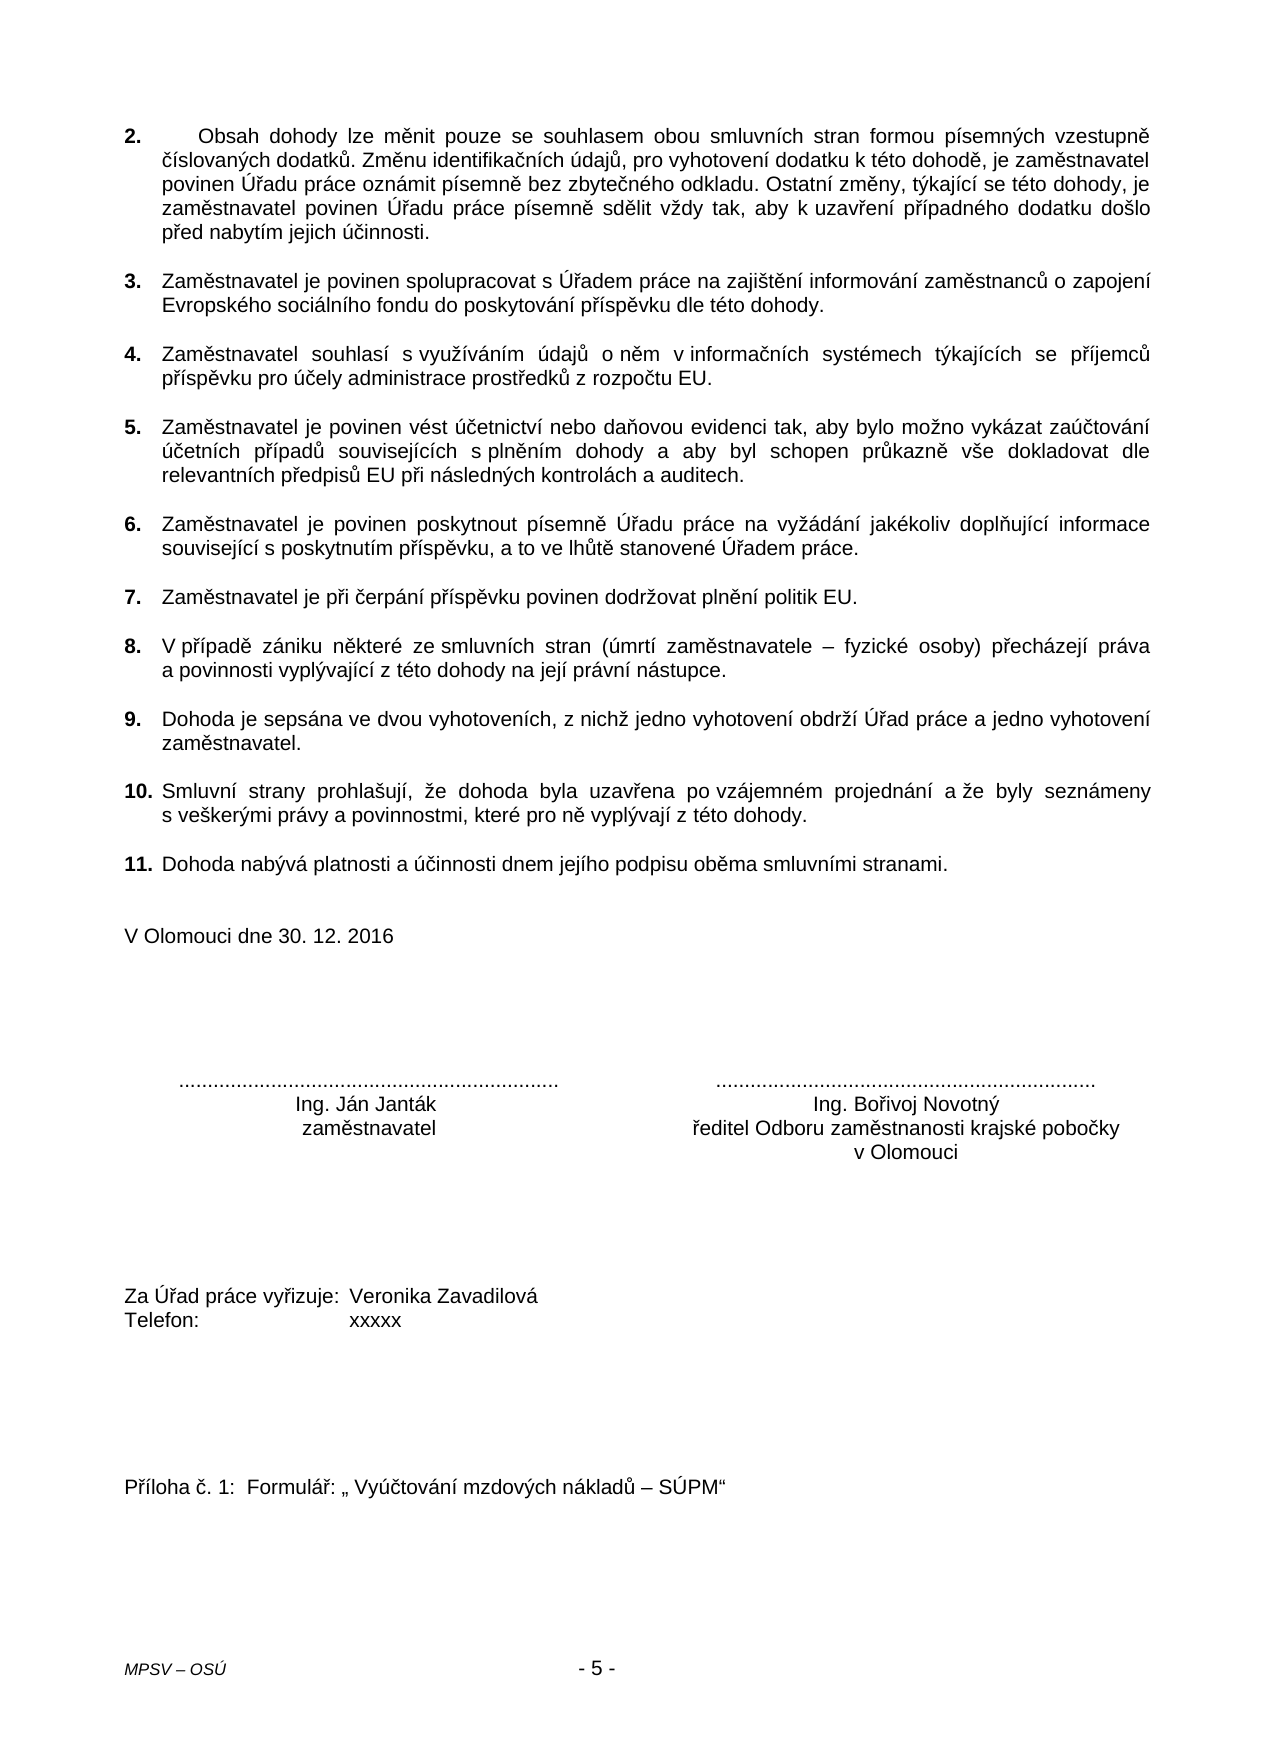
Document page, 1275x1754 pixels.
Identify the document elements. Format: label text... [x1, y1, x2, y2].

list Dohoda nabývá platnosti a účinnosti dnem jejího podpisu oběma smluvními stranami. [124, 852, 1151, 876]
text Za Úřad práce vyřizuje: Veronika Zavadilová [124, 1283, 1151, 1307]
text Zaměstnavatel je povinen vést účetnictví nebo daňovou evidenci tak, aby bylo možno vykázat zaúčtování účetních případů souvisejících s plněním dohody a aby byl schopen průkazně vše dokladovat dle relevantních předpisů EU při následných kontrolách a auditech. [124, 415, 1151, 487]
list Smluvní strany prohlašují, že dohoda byla uzavřena po vzájemném projednání a že byly seznámeny s veškerými právy a povinnostmi, které pro ně vyplývají z této dohody. [124, 779, 1151, 827]
list Zaměstnavatel je při čerpání příspěvku povinen dodržovat plnění politik EU. [124, 584, 1151, 608]
text Zaměstnavatel je povinen spolupracovat s Úřadem práce na zajištění informování zaměstnanců o zapojení Evropského sociálního fondu do poskytování příspěvku dle této dohody. [124, 269, 1151, 317]
text Příloha č. 1: Formulář: „ Vyúčtování mzdových nákladů – SÚPM“ [124, 1475, 1151, 1499]
text Ing. Bořivoj Novotný [661, 1092, 1151, 1116]
text .................................................................. [661, 1068, 1151, 1092]
text .................................................................. [124, 1068, 614, 1092]
list Zaměstnavatel souhlasí s využíváním údajů o něm v informačních systémech týkajících se příjemců příspěvku pro účely administrace prostředků z rozpočtu EU. [124, 342, 1151, 390]
list Dohoda je sepsána ve dvou vyhotoveních, z nichž jedno vyhotovení obdrží Úřad práce a jedno vyhotovení zaměstnavatel. [124, 706, 1151, 754]
list V případě zániku některé ze smluvních stran (úmrtí zaměstnavatele – fyzické osoby) přecházejí práva a povinnosti vyplývající z této dohody na její právní nástupce. [124, 633, 1151, 681]
text V Olomouci dne 30. 12. 2016 [124, 924, 1151, 948]
text ředitel Odboru zaměstnanosti krajské pobočky v Olomouci [661, 1116, 1151, 1164]
list Obsah dohody lze měnit pouze se souhlasem obou smluvních stran formou písemných vzestupně číslovaných dodatků. Změnu identifikačních údajů, pro vyhotovení dodatku k této dohodě, je zaměstnavatel povinen Úřadu práce oznámit písemně bez zbytečného odkladu. Ostatní změny, týkající se této dohody, je zaměstnavatel povinen Úřadu práce písemně sdělit vždy tak, aby k uzavření případného dodatku došlo před nabytím jejich účinnosti. [124, 124, 1151, 244]
text Zaměstnavatel je povinen poskytnout písemně Úřadu práce na vyžádání jakékoliv doplňující informace související s poskytnutím příspěvku, a to ve lhůtě stanovené Úřadem práce. [124, 512, 1151, 559]
text Telefon: xxxxx [124, 1307, 1151, 1331]
text Ing. Ján Janták zaměstnavatel [124, 1092, 614, 1140]
